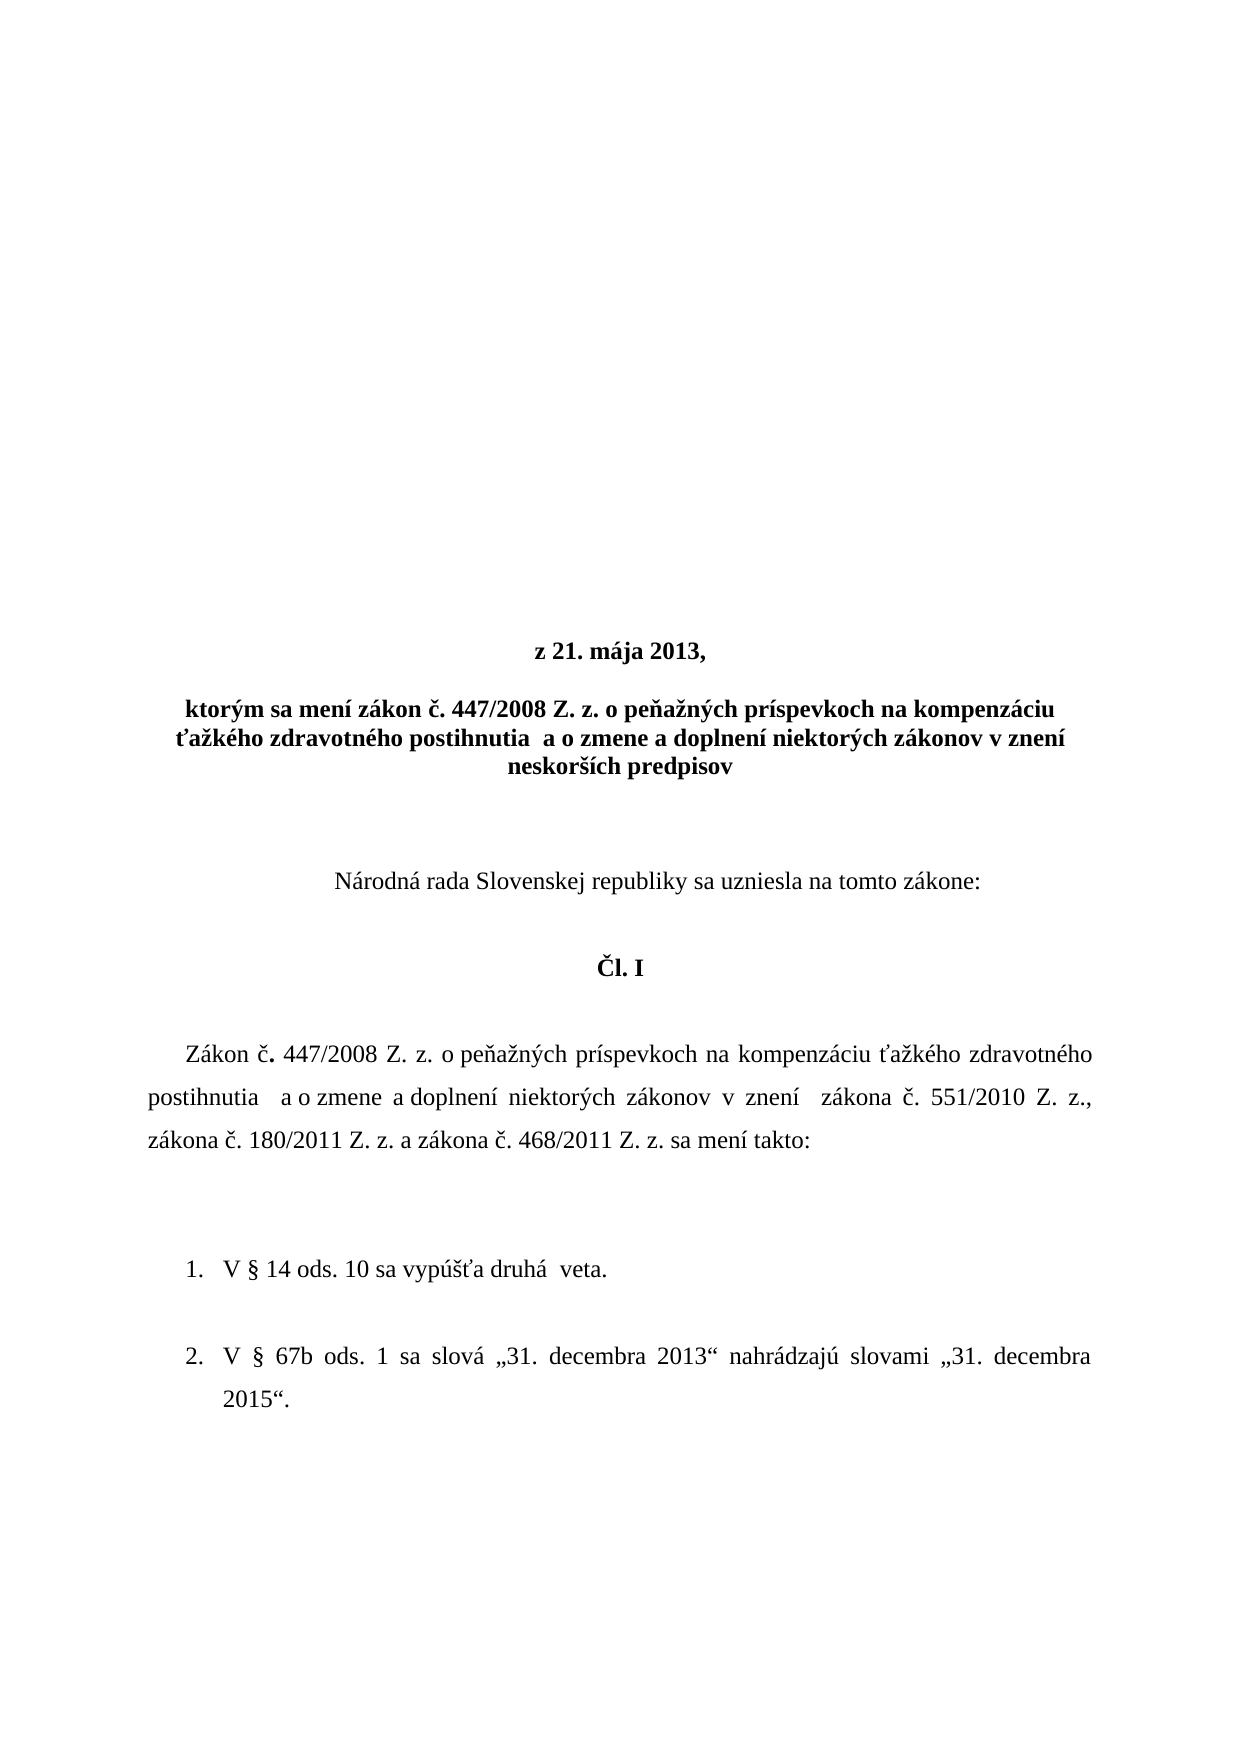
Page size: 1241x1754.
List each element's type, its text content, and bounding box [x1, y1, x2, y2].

text Národná rada Slovenskej republiky sa uzniesla na tomto zákone: [148, 866, 1093, 895]
list V § 14 ods. 10 sa vypúšťa druhá veta. [185, 1254, 1093, 1283]
text Zákon č. 447/2008 Z. z. o peňažných príspevkoch na kompenzáciu ťažkého zdravotného postihnutia a o zmene a doplnení niektorých zákonov v znení zákona č. 551/2010 Z. z., zákona č. 180/2011 Z. z. a zákona č. 468/2011 Z. z. sa mení takto: [148, 1039, 1093, 1154]
text Čl. I [148, 953, 1093, 981]
list V § 67b ods. 1 sa slová „31. decembra 2013“ nahrádzajú slovami „31. decembra 2015“. [185, 1341, 1093, 1413]
text ktorým sa mení zákon č. 447/2008 Z. z. o peňažných príspevkoch na kompenzáciu ťažkého zdravotného postihnutia a o zmene a doplnení niektorých zákonov v znení neskorších predpisov [148, 694, 1093, 780]
text z 21. mája 2013, [148, 636, 1093, 665]
